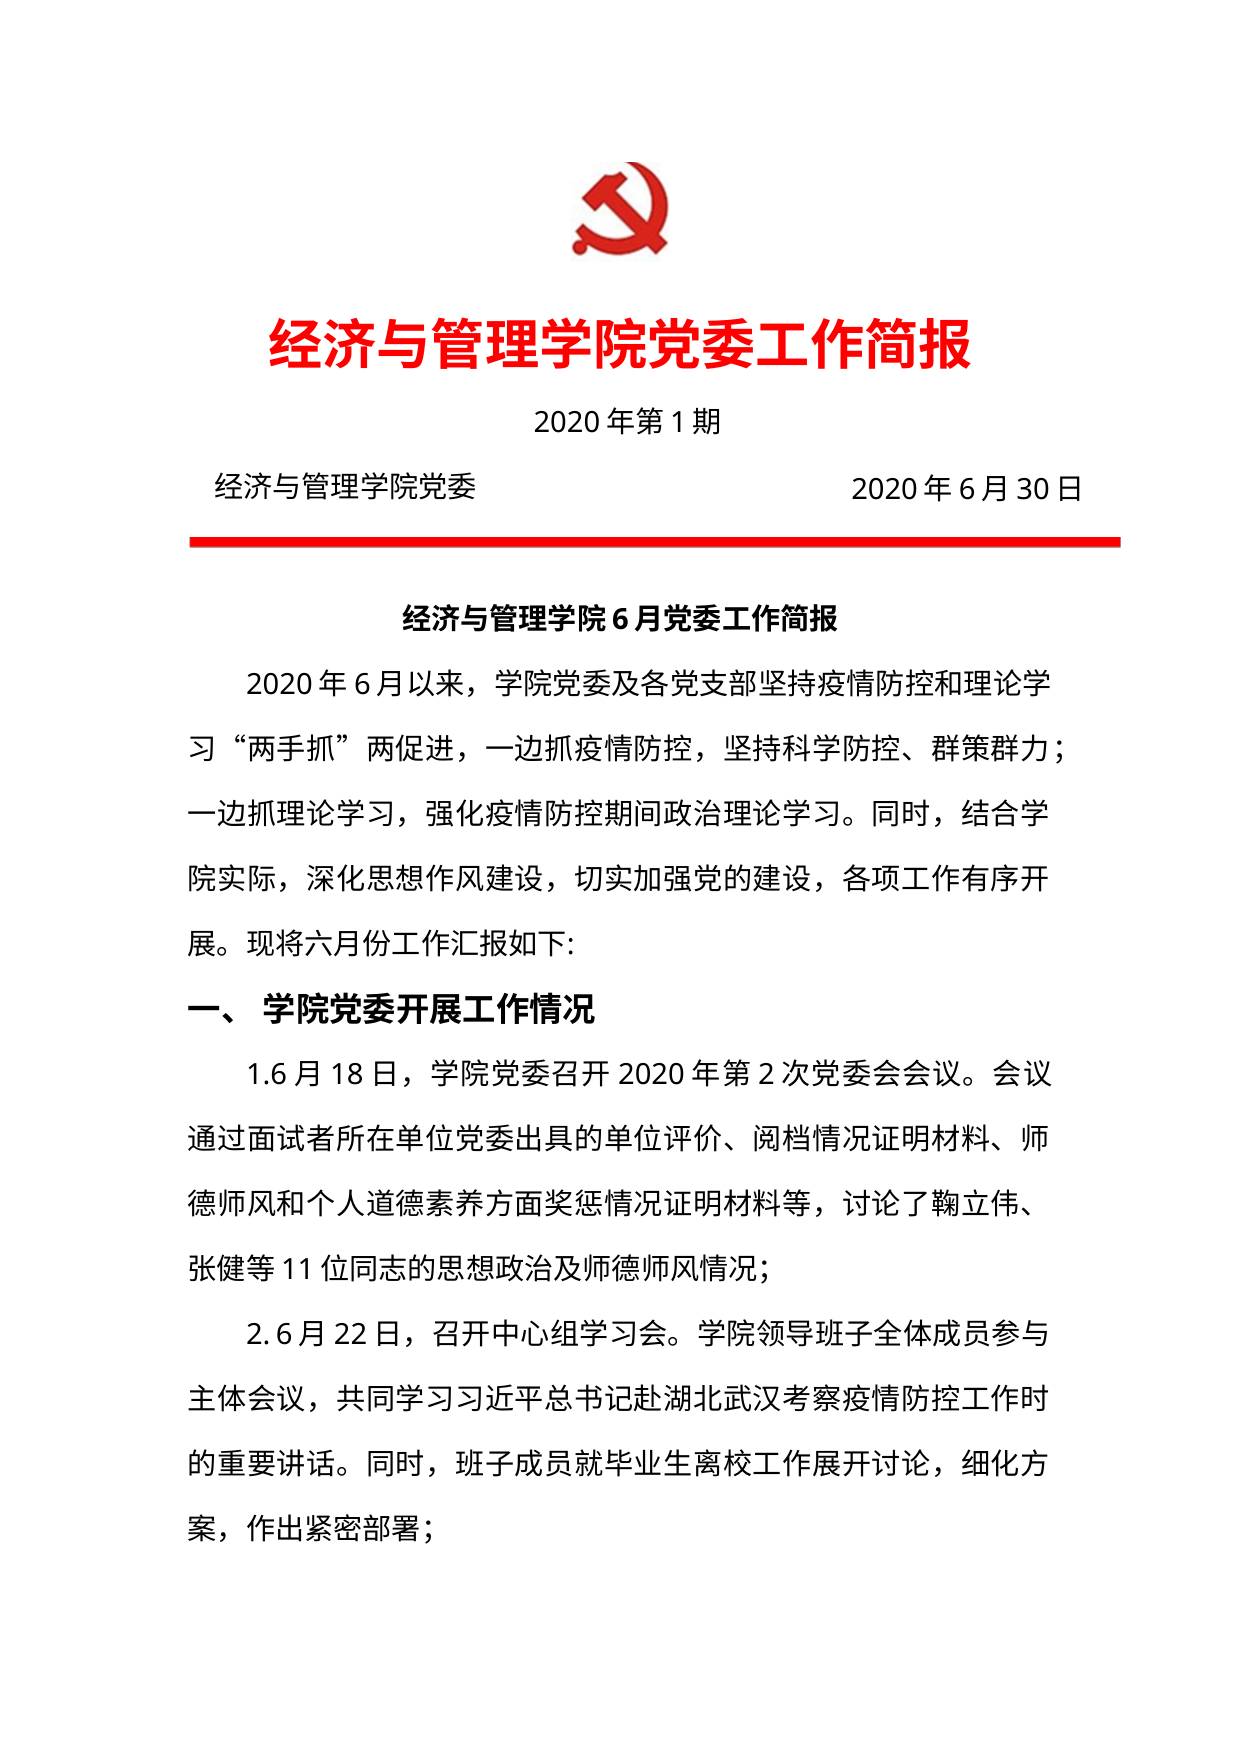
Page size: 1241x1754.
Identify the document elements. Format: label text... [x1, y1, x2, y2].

text 经济与管理学院6月党委工作简报 [187, 584, 1053, 649]
text 2020年6月以来，学院党委及各党支部坚持疫情防控和理论学习“两手抓”两促进，一边抓疫情防控，坚持科学防控、群策群力；一边抓理论学习，强化疫情防控期间政治理论学习。同时，结合学院实际，深化思想作风建设，切实加强党的建设，各项工作有序开展。现将六月份工作汇报如下: [187, 649, 1053, 974]
text 经济与管理学院党委工作简报 [187, 292, 1053, 389]
picture [571, 162, 670, 262]
text 2. 6月22日，召开中心组学习会。学院领导班子全体成员参与主体会议，共同学习习近平总书记赴湖北武汉考察疫情防控工作时的重要讲话。同时，班子成员就毕业生离校工作展开讨论，细化方案，作出紧密部署； [187, 1299, 1053, 1559]
text 1.6月18日，学院党委召开2020年第2次党委会会议。会议通过面试者所在单位党委出具的单位评价、阅档情况证明材料、师德师风和个人道德素养方面奖惩情况证明材料等，讨论了鞠立伟、张健等11位同志的思想政治及师德师风情况； [187, 1039, 1053, 1299]
list 学院党委开展工作情况 [187, 974, 1053, 1039]
picture [187, 537, 1122, 546]
